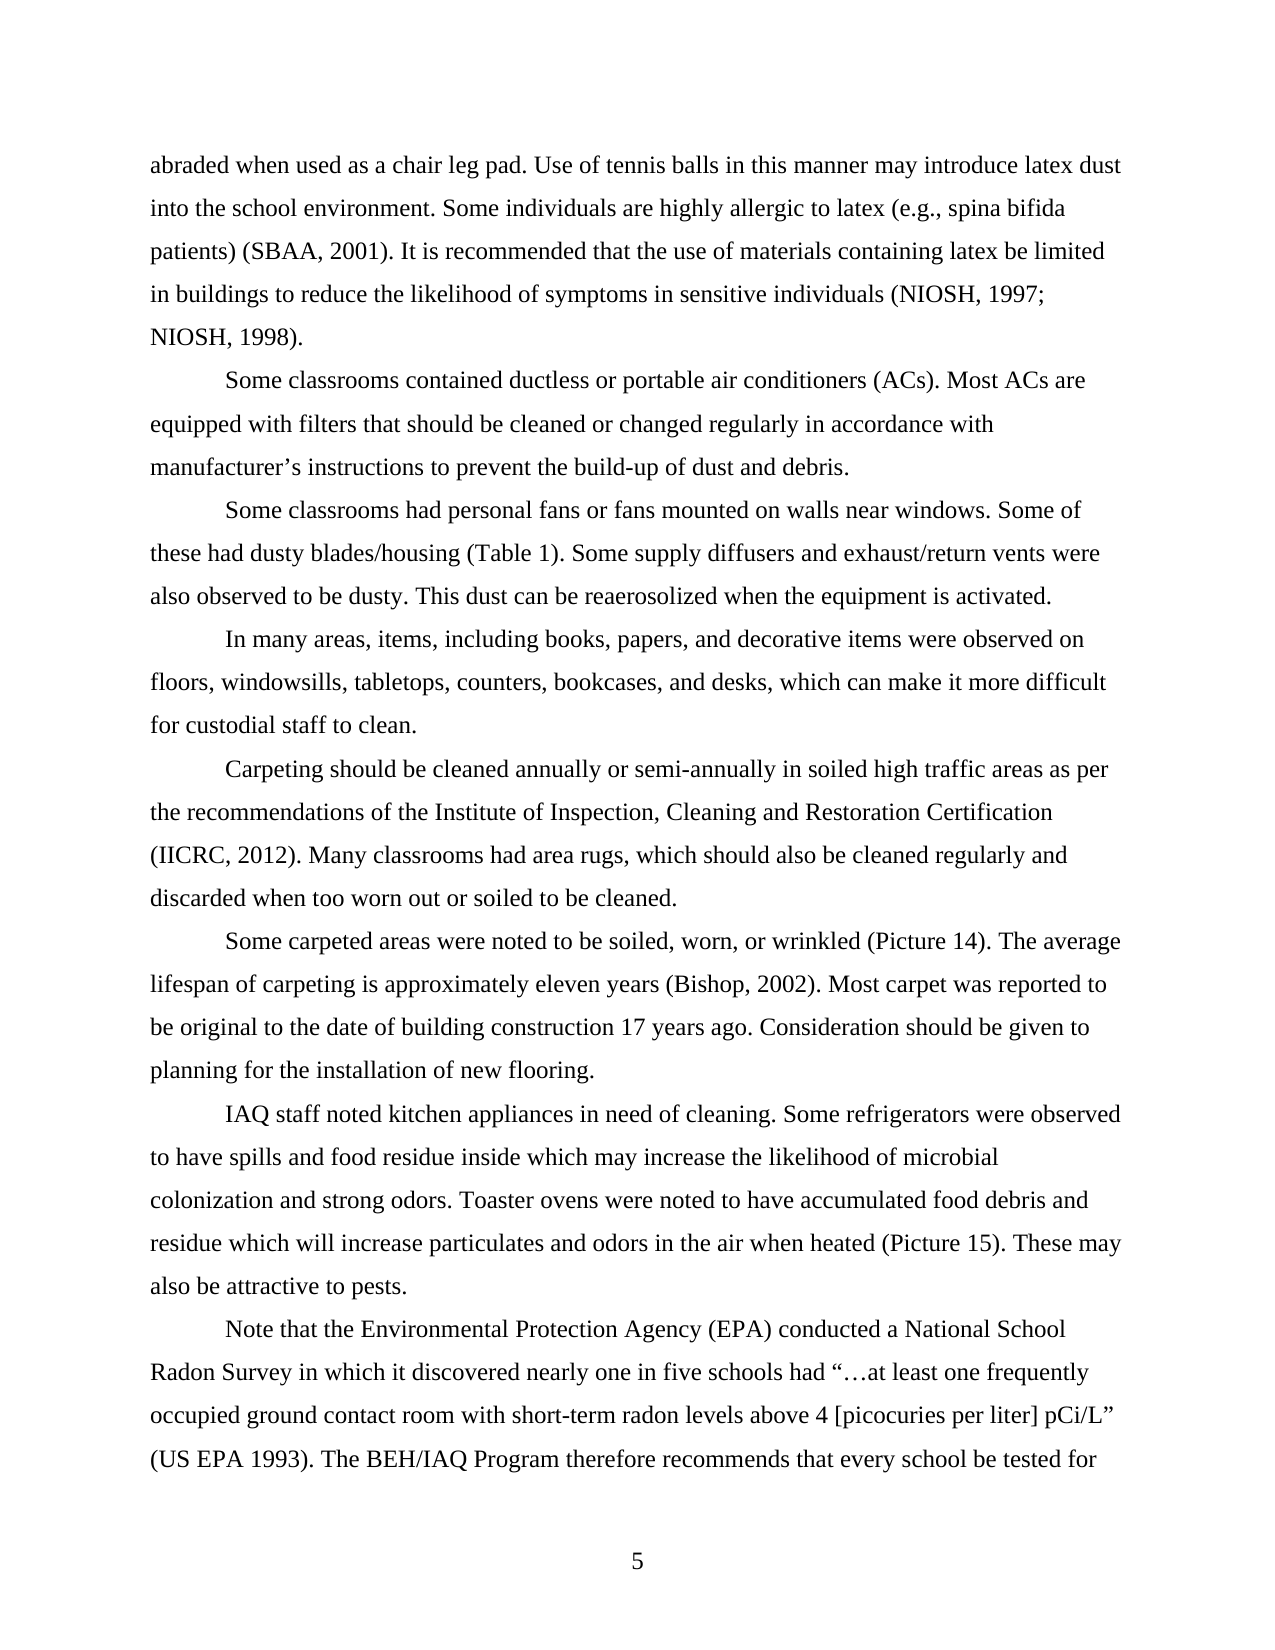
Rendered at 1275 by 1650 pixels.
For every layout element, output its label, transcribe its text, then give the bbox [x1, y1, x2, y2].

text Some carpeted areas were noted to be soiled, worn, or wrinkled (Picture 14). The average lifespan of carpeting is approximately eleven years (Bishop, 2002). Most carpet was reported to be original to the date of building construction 17 years ago. Consideration should be given to planning for the installation of new flooring. [150, 926, 1125, 1084]
text Carpeting should be cleaned annually or semi-annually in soiled high traffic areas as per the recommendations of the Institute of Inspection, Cleaning and Restoration Certification (IICRC, 2012). Many classrooms had area rugs, which should also be cleaned regularly and discarded when too worn out or soiled to be cleaned. [150, 754, 1125, 912]
text Some classrooms had personal fans or fans mounted on walls near windows. Some of these had dusty blades/housing (Table 1). Some supply diffusers and exhaust/return vents were also observed to be dusty. This dust can be reaerosolized when the equipment is activated. [150, 495, 1125, 610]
text Some classrooms contained ductless or portable air conditioners (ACs). Most ACs are equipped with filters that should be cleaned or changed regularly in accordance with manufacturer’s instructions to prevent the build-up of dust and debris. [150, 366, 1125, 481]
text In many areas, items, including books, papers, and decorative items were observed on floors, windowsills, tabletops, counters, bookcases, and desks, which can make it more difficult for custodial staff to clean. [150, 624, 1125, 739]
text IAQ staff noted kitchen appliances in need of cleaning. Some refrigerators were observed to have spills and food residue inside which may increase the likelihood of microbial colonization and strong odors. Toaster ovens were noted to have accumulated food debris and residue which will increase particulates and odors in the air when heated (Picture 15). These may also be attractive to pests. [150, 1099, 1125, 1300]
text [150, 150, 1125, 351]
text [150, 1314, 1125, 1472]
